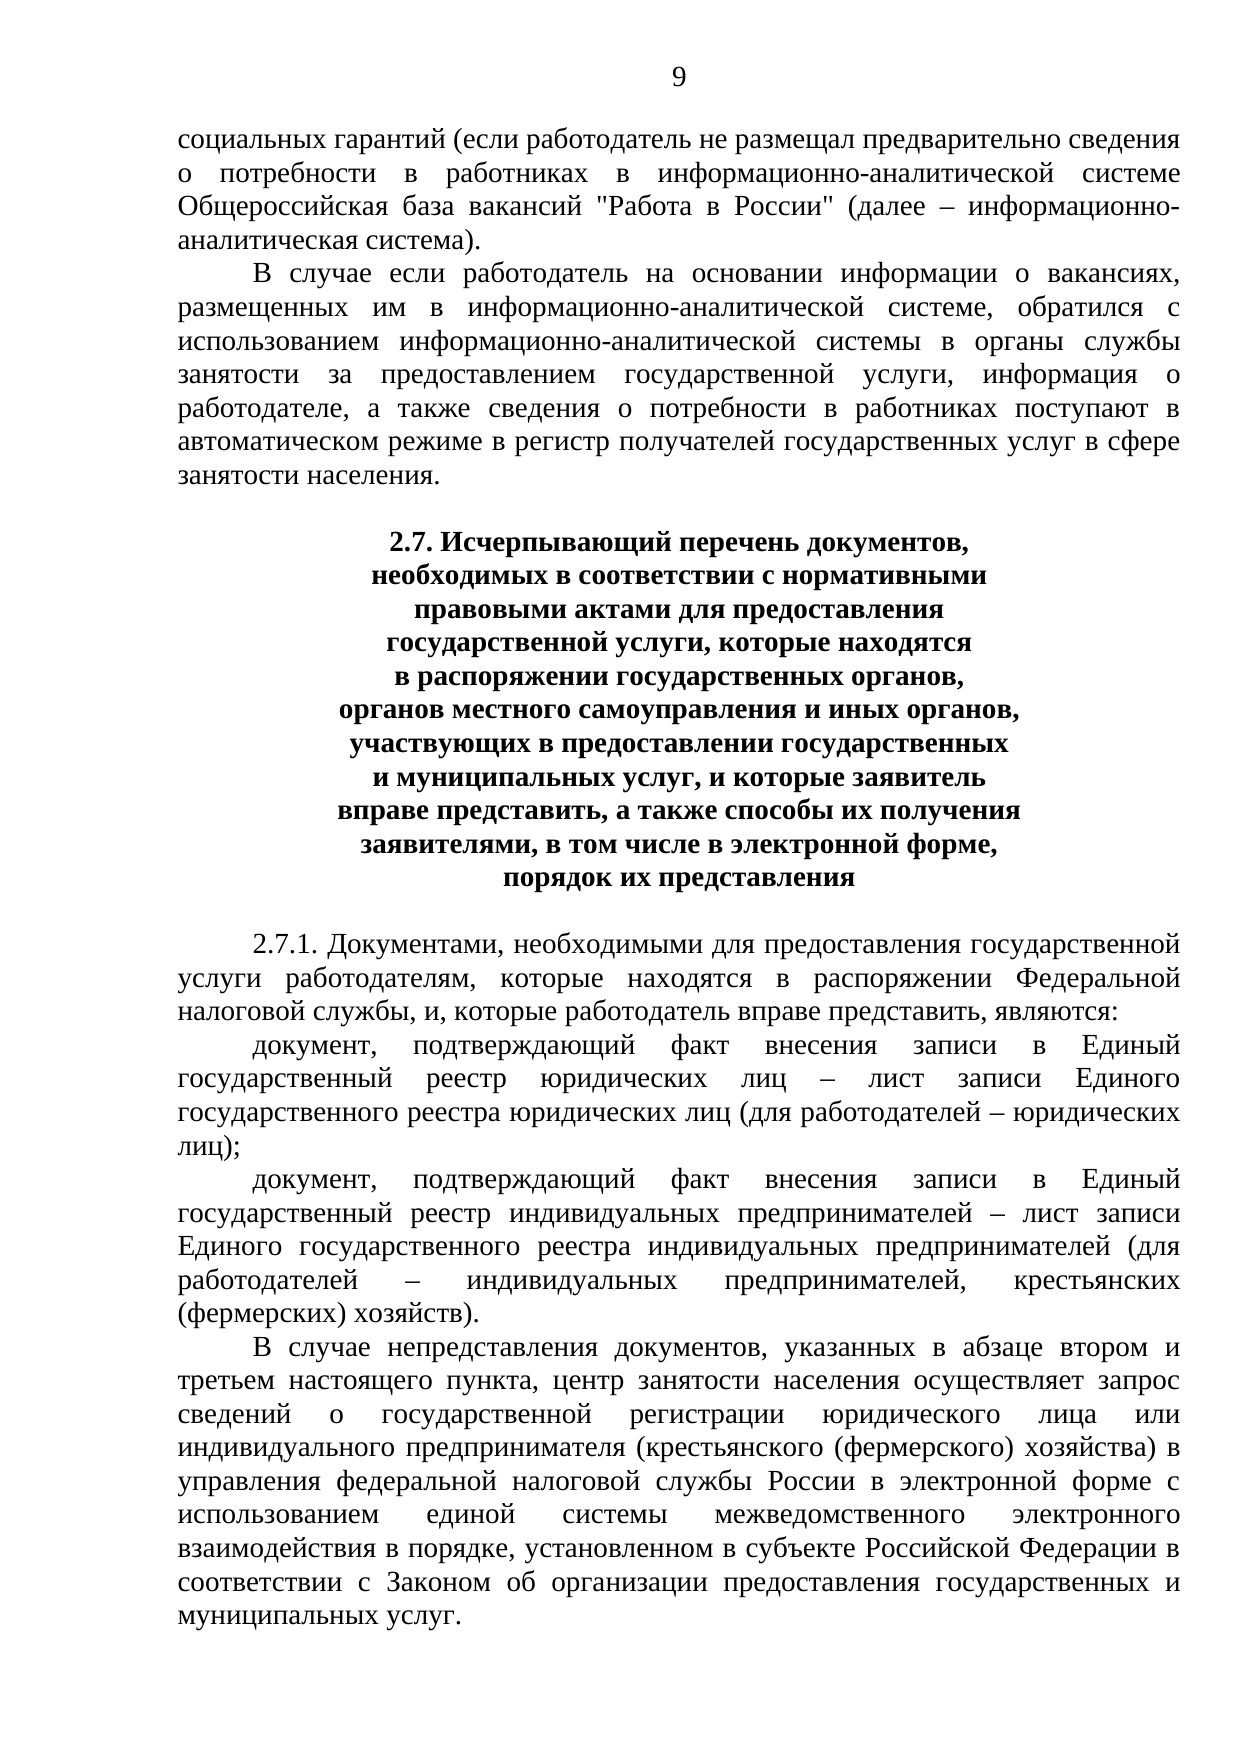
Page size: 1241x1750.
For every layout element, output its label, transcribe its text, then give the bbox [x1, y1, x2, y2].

text в распоряжении государственных органов, [177, 658, 1181, 692]
text документ, подтверждающий факт внесения записи в Единый государственный реестр юридических лиц – лист записи Единого государственного реестра юридических лиц (для работодателей – юридических лиц); [177, 1027, 1181, 1161]
text документ, подтверждающий факт внесения записи в Единый государственный реестр индивидуальных предпринимателей – лист записи Единого государственного реестра индивидуальных предпринимателей (для работодателей – индивидуальных предпринимателей, крестьянских (фермерских) хозяйств). [177, 1161, 1181, 1329]
text порядок их представления [177, 859, 1181, 893]
text органов местного самоуправления и иных органов, [177, 692, 1181, 725]
text 2.7. Исчерпывающий перечень документов, [177, 524, 1181, 557]
text вправе представить, а также способы их получения [177, 792, 1181, 826]
text В случае если работодатель на основании информации о вакансиях, размещенных им в информационно-аналитической системе, обратился с использованием информационно-аналитической системы в органы службы занятости за предоставлением государственной услуги, информация о работодателе, а также сведения о потребности в работниках поступают в автоматическом режиме в регистр получателей государственных услуг в сфере занятости населения. [177, 256, 1181, 490]
text правовыми актами для предоставления [177, 591, 1181, 624]
text необходимых в соответствии с нормативными [177, 557, 1181, 591]
text 2.7.1. Документами, необходимыми для предоставления государственной услуги работодателям, которые находятся в распоряжении Федеральной налоговой службы, и, которые работодатель вправе представить, являются: [177, 926, 1181, 1027]
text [177, 121, 1181, 256]
text и муниципальных услуг, и которые заявитель [177, 759, 1181, 792]
text государственной услуги, которые находятся [177, 624, 1181, 658]
text заявителями, в том числе в электронной форме, [177, 826, 1181, 859]
text В случае непредставления документов, указанных в абзаце втором и третьем настоящего пункта, центр занятости населения осуществляет запрос сведений о государственной регистрации юридического лица или индивидуального предпринимателя (крестьянского (фермерского) хозяйства) в управления федеральной налоговой службы России в электронной форме с использованием единой системы межведомственного электронного взаимодействия в порядке, установленном в субъекте Российской Федерации в соответствии с Законом об организации предоставления государственных и муниципальных услуг. [177, 1329, 1181, 1631]
text участвующих в предоставлении государственных [177, 725, 1181, 759]
